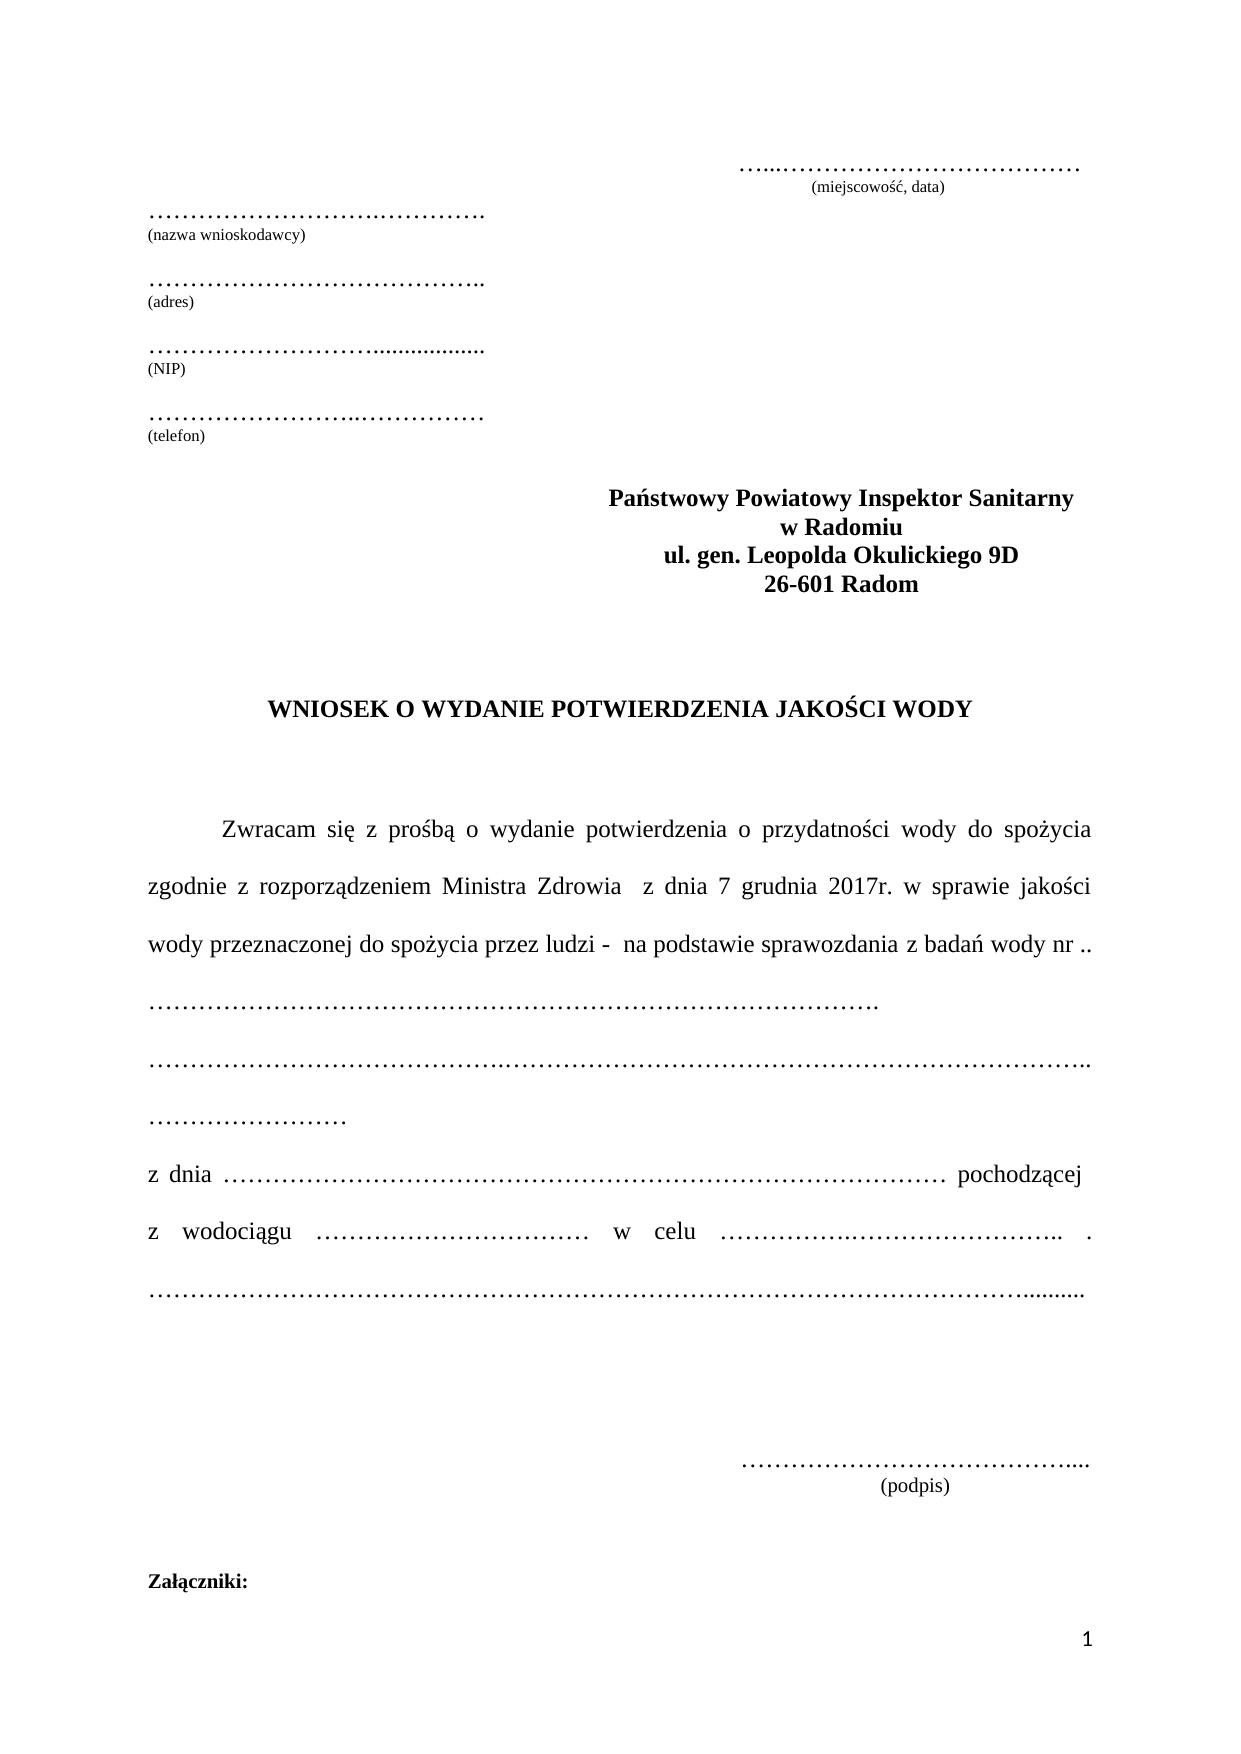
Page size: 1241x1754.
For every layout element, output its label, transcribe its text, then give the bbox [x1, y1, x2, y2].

text ………………………………….... [738, 1444, 1093, 1472]
text (NIP) [148, 358, 1093, 378]
text ……………………..…………… [148, 397, 1093, 426]
text Załączniki: [148, 1569, 1093, 1593]
text WNIOSEK O WYDANIE POTWIERDZENIA JAKOŚCI WODY [148, 694, 1093, 723]
text Państwowy Powiatowy Inspektor Sanitarny [516, 483, 1093, 512]
text (adres) [148, 291, 1093, 311]
text (podpis) [738, 1472, 1093, 1497]
text ………………………………….. [148, 263, 1093, 291]
text …...……………………………… [664, 148, 1093, 176]
text ul. gen. Leopolda Okulickiego 9D [516, 541, 1093, 569]
text (telefon) [148, 426, 1093, 445]
text w Radomiu [516, 512, 1093, 541]
text Zwracam się z prośbą o wydanie potwierdzenia o przydatności wody do spożycia zgodnie z rozporządzeniem Ministra Zdrowia z dnia 7 grudnia 2017r. w sprawie jakości wody przeznaczonej do spożycia przez ludzi - na podstawie sprawozdania z badań wody nr ..…………………………………………………………………………….…………………………………….……………………………………………………………..…………………… z dnia …………………………………………………………………………… pochodzącej z wodociągu …………………………… w celu …………….…………………….. .…………………………………………………………………………………………….......... [148, 814, 1093, 1302]
text ……………………….................. [148, 330, 1093, 358]
text ……………………….…………. [148, 196, 1093, 224]
text (miejscowość, data) [738, 176, 1093, 196]
text (nazwa wnioskodawcy) [148, 224, 1093, 243]
text 26-601 Radom [516, 569, 1093, 598]
